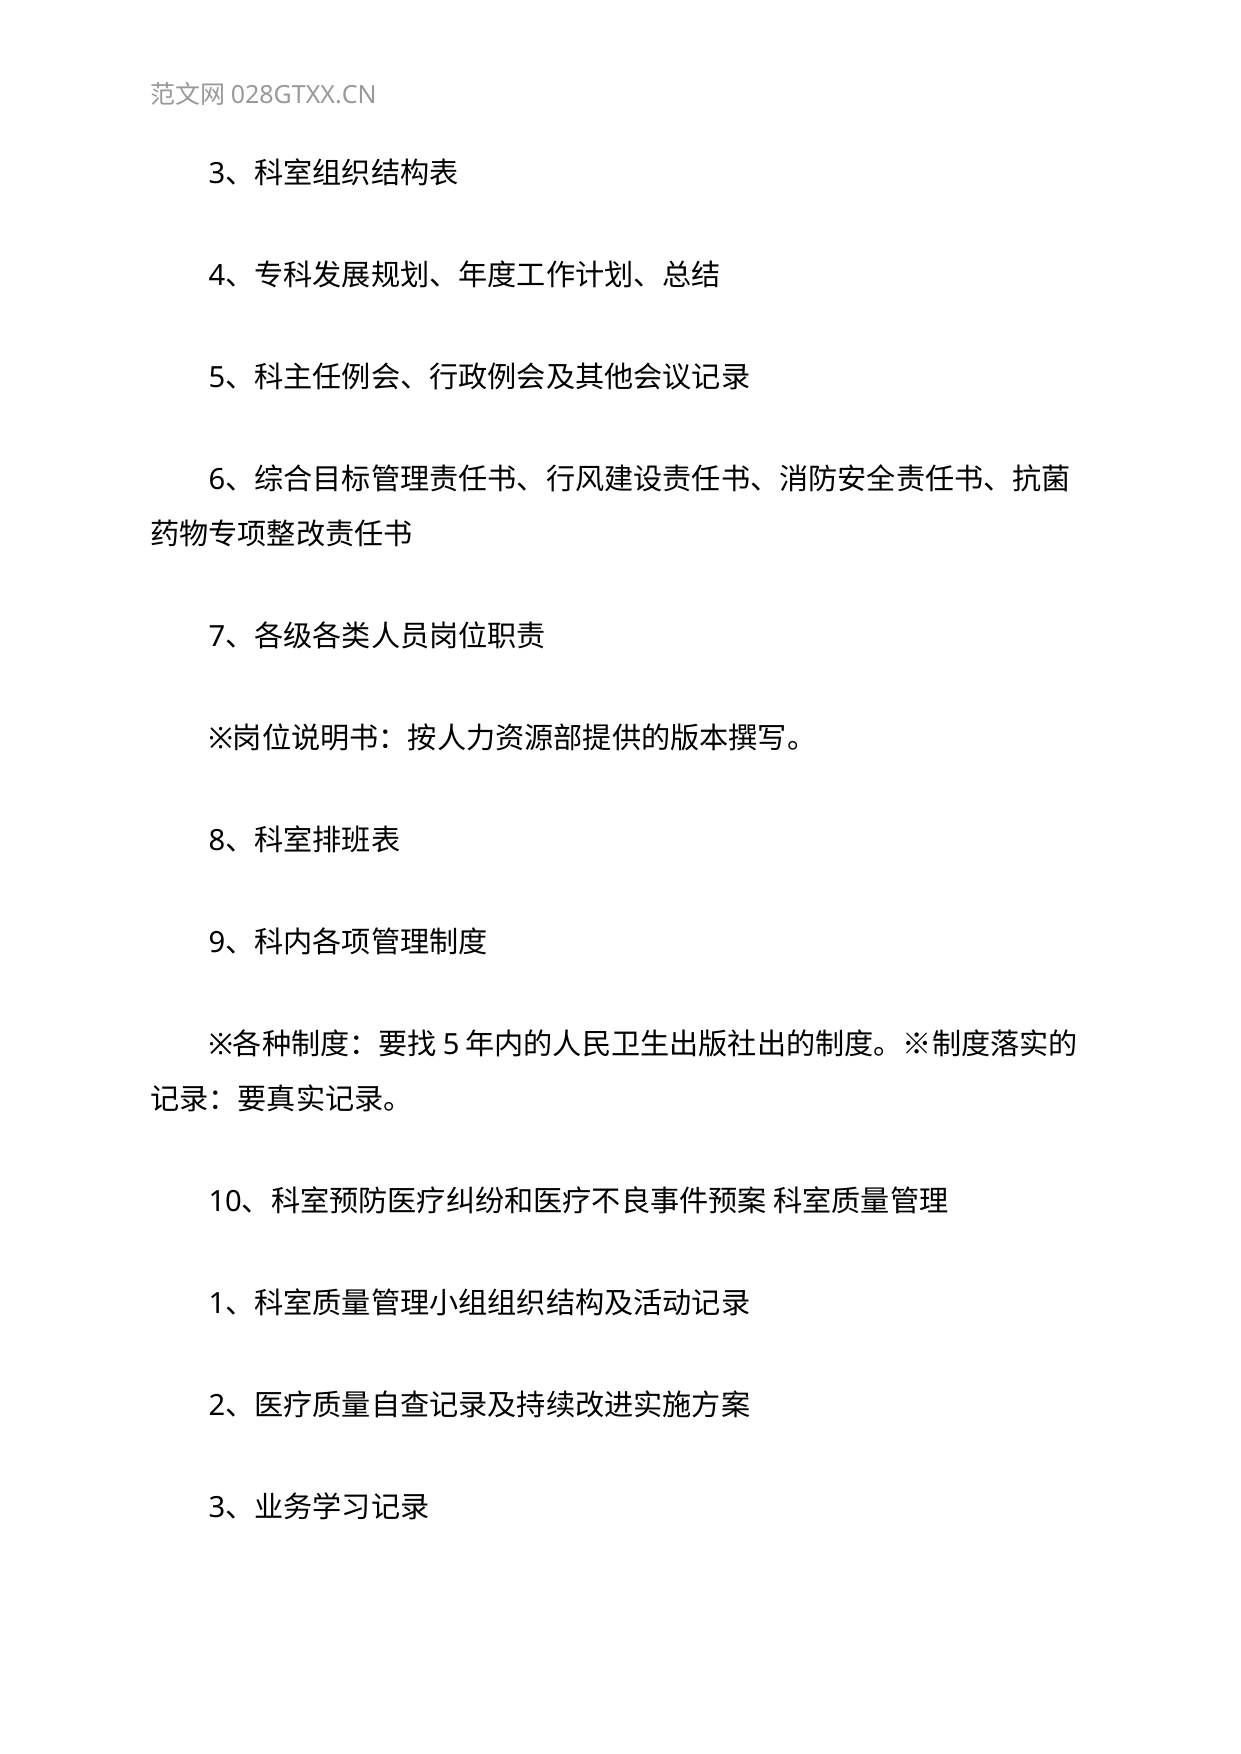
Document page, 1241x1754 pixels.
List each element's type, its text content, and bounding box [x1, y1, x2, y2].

text 9、科内各项管理制度 [150, 919, 1090, 961]
text 6、综合目标管理责任书、行风建设责任书、消防安全责任书、抗菌药物专项整改责任书 [150, 456, 1090, 553]
text 8、科室排班表 [150, 817, 1090, 859]
text 2、医疗质量自查记录及持续改进实施方案 [150, 1381, 1090, 1424]
text 3、科室组织结构表 [150, 150, 1090, 192]
text 1、科室质量管理小组组织结构及活动记录 [150, 1279, 1090, 1322]
text 10、科室预防医疗纠纷和医疗不良事件预案 科室质量管理 [150, 1177, 1090, 1220]
text ※各种制度：要找5年内的人民卫生出版社出的制度。※制度落实的记录：要真实记录。 [150, 1021, 1090, 1118]
text 4、专科发展规划、年度工作计划、总结 [150, 252, 1090, 294]
text 3、业务学习记录 [150, 1483, 1090, 1526]
text ※岗位说明书：按人力资源部提供的版本撰写。 [150, 715, 1090, 757]
text 7、各级各类人员岗位职责 [150, 613, 1090, 655]
text 5、科主任例会、行政例会及其他会议记录 [150, 354, 1090, 396]
